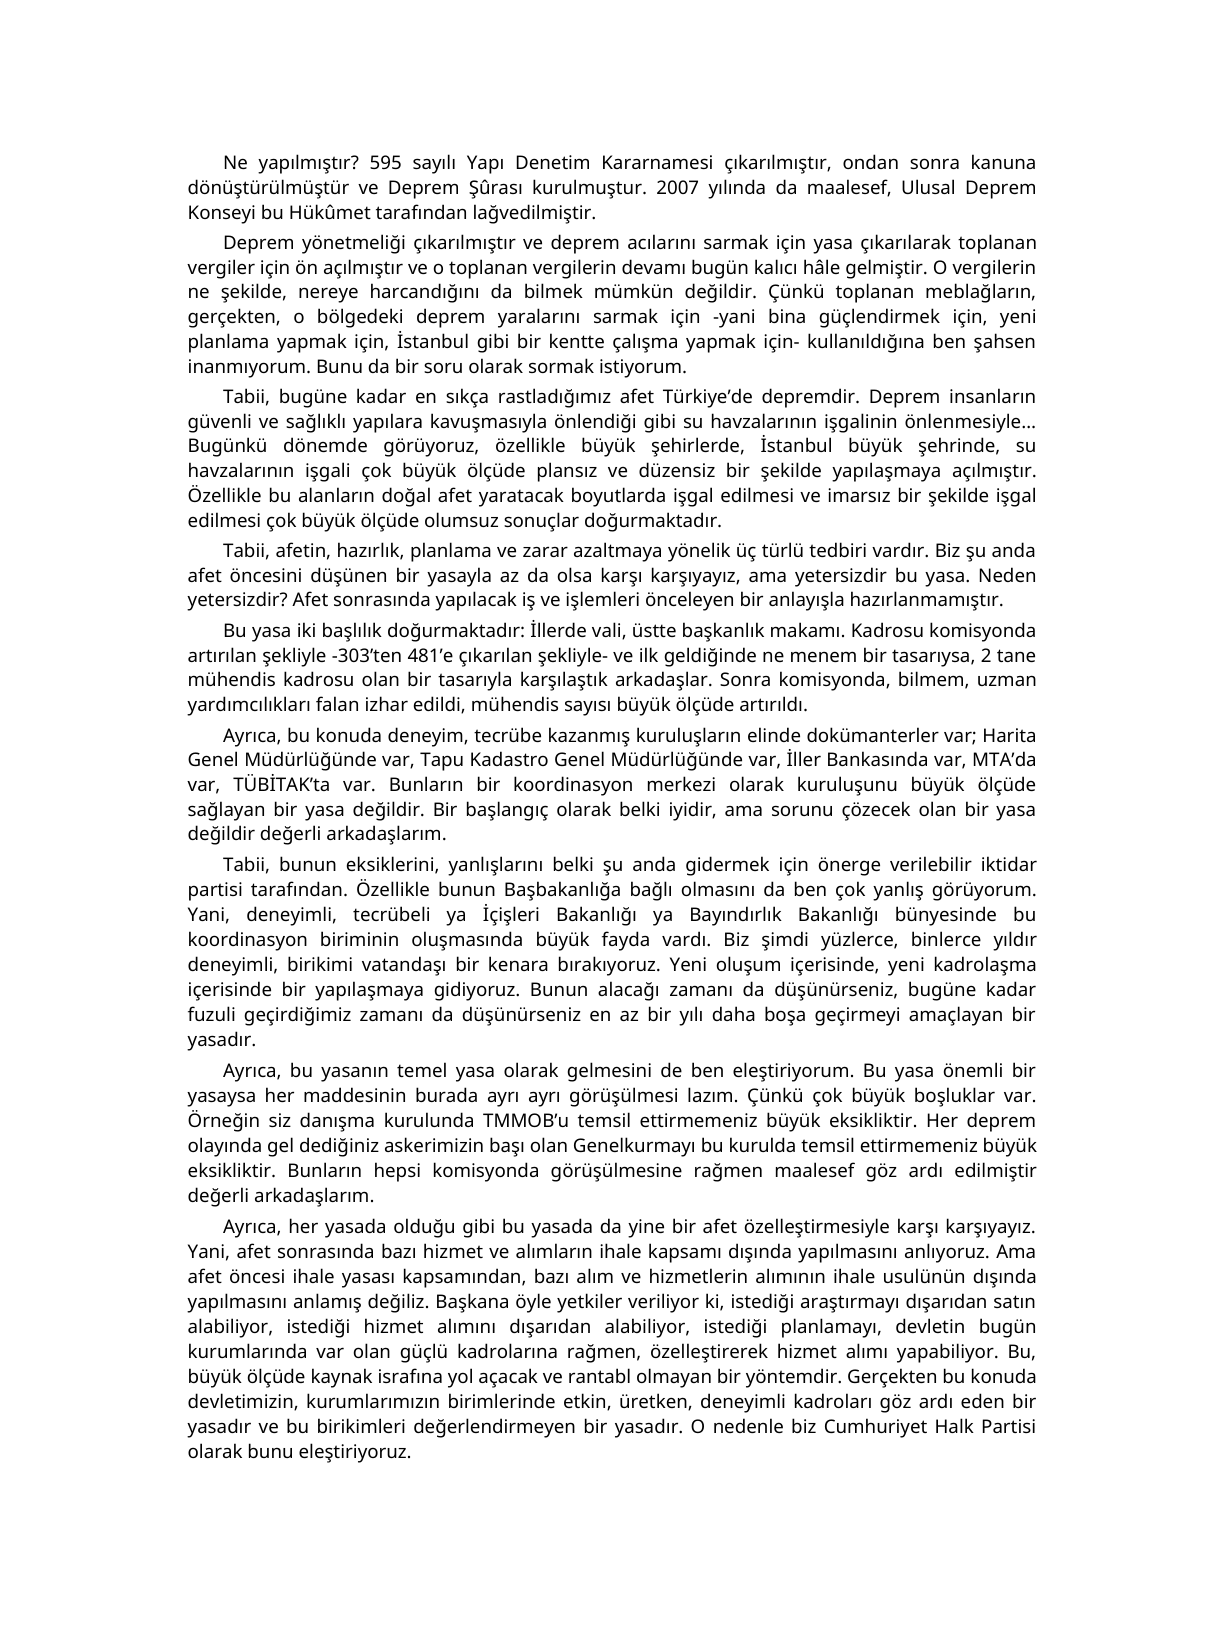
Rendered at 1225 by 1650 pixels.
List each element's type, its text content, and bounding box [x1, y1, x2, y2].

text Ayrıca, bu yasanın temel yasa olarak gelmesini de ben eleştiriyorum. Bu yasa önemli bir yasaysa her maddesinin burada ayrı ayrı görüşülmesi lazım. Çünkü çok büyük boşluklar var. Örneğin siz danışma kurulunda TMMOB’u temsil ettirmemeniz büyük eksikliktir. Her deprem olayında gel dediğiniz askerimizin başı olan Genelkurmayı bu kurulda temsil ettirmemeniz büyük eksikliktir. Bunların hepsi komisyonda görüşülmesine rağmen maalesef göz ardı edilmiştir değerli arkadaşlarım. [187, 1057, 1037, 1207]
text Tabii, bunun eksiklerini, yanlışlarını belki şu anda gidermek için önerge verilebilir iktidar partisi tarafından. Özellikle bunun Başbakanlığa bağlı olmasını da ben çok yanlış görüyorum. Yani, deneyimli, tecrübeli ya İçişleri Bakanlığı ya Bayındırlık Bakanlığı bünyesinde bu koordinasyon biriminin oluşmasında büyük fayda vardı. Biz şimdi yüzlerce, binlerce yıldır deneyimli, birikimi vatandaşı bir kenara bırakıyoruz. Yeni oluşum içerisinde, yeni kadrolaşma içerisinde bir yapılaşmaya gidiyoruz. Bunun alacağı zamanı da düşünürseniz, bugüne kadar fuzuli geçirdiğimiz zamanı da düşünürseniz en az bir yılı daha boşa geçirmeyi amaçlayan bir yasadır. [187, 852, 1037, 1052]
text Tabii, bugüne kadar en sıkça rastladığımız afet Türkiye’de depremdir. Deprem insanların güvenli ve sağlıklı yapılara kavuşmasıyla önlendiği gibi su havzalarının işgalinin önlenmesiyle… Bugünkü dönemde görüyoruz, özellikle büyük şehirlerde, İstanbul büyük şehrinde, su havzalarının işgali çok büyük ölçüde plansız ve düzensiz bir şekilde yapılaşmaya açılmıştır. Özellikle bu alanların doğal afet yaratacak boyutlarda işgal edilmesi ve imarsız bir şekilde işgal edilmesi çok büyük ölçüde olumsuz sonuçlar doğurmaktadır. [187, 384, 1037, 532]
text Ne yapılmıştır? 595 sayılı Yapı Denetim Kararnamesi çıkarılmıştır, ondan sonra kanuna dönüştürülmüştür ve Deprem Şûrası kurulmuştur. 2007 yılında da maalesef, Ulusal Deprem Konseyi bu Hükûmet tarafından lağvedilmiştir. [187, 150, 1037, 224]
text Tabii, afetin, hazırlık, planlama ve zarar azaltmaya yönelik üç türlü tedbiri vardır. Biz şu anda afet öncesini düşünen bir yasayla az da olsa karşı karşıyayız, ama yetersizdir bu yasa. Neden yetersizdir? Afet sonrasında yapılacak iş ve işlemleri önceleyen bir anlayışla hazırlanmamıştır. [187, 538, 1037, 612]
text Ayrıca, her yasada olduğu gibi bu yasada da yine bir afet özelleştirmesiyle karşı karşıyayız. Yani, afet sonrasında bazı hizmet ve alımların ihale kapsamı dışında yapılmasını anlıyoruz. Ama afet öncesi ihale yasası kapsamından, bazı alım ve hizmetlerin alımının ihale usulünün dışında yapılmasını anlamış değiliz. Başkana öyle yetkiler veriliyor ki, istediği araştırmayı dışarıdan satın alabiliyor, istediği hizmet alımını dışarıdan alabiliyor, istediği planlamayı, devletin bugün kurumlarında var olan güçlü kadrolarına rağmen, özelleştirerek hizmet alımı yapabiliyor. Bu, büyük ölçüde kaynak israfına yol açacak ve rantabl olmayan bir yöntemdir. Gerçekten bu konuda devletimizin, kurumlarımızın birimlerinde etkin, üretken, deneyimli kadroları göz ardı eden bir yasadır ve bu birikimleri değerlendirmeyen bir yasadır. O nedenle biz Cumhuriyet Halk Partisi olarak bunu eleştiriyoruz. [187, 1213, 1037, 1463]
text Bu yasa iki başlılık doğurmaktadır: İllerde vali, üstte başkanlık makamı. Kadrosu komisyonda artırılan şekliyle -303’ten 481’e çıkarılan şekliyle- ve ilk geldiğinde ne menem bir tasarıysa, 2 tane mühendis kadrosu olan bir tasarıyla karşılaştık arkadaşlar. Sonra komisyonda, bilmem, uzman yardımcılıkları falan izhar edildi, mühendis sayısı büyük ölçüde artırıldı. [187, 618, 1037, 716]
text Ayrıca, bu konuda deneyim, tecrübe kazanmış kuruluşların elinde dokümanterler var; Harita Genel Müdürlüğünde var, Tapu Kadastro Genel Müdürlüğünde var, İller Bankasında var, MTA’da var, TÜBİTAK’ta var. Bunların bir koordinasyon merkezi olarak kuruluşunu büyük ölçüde sağlayan bir yasa değildir. Bir başlangıç olarak belki iyidir, ama sorunu çözecek olan bir yasa değildir değerli arkadaşlarım. [187, 722, 1037, 846]
text Deprem yönetmeliği çıkarılmıştır ve deprem acılarını sarmak için yasa çıkarılarak toplanan vergiler için ön açılmıştır ve o toplanan vergilerin devamı bugün kalıcı hâle gelmiştir. O vergilerin ne şekilde, nereye harcandığını da bilmek mümkün değildir. Çünkü toplanan meblağların, gerçekten, o bölgedeki deprem yaralarını sarmak için -yani bina güçlendirmek için, yeni planlama yapmak için, İstanbul gibi bir kentte çalışma yapmak için- kullanıldığına ben şahsen inanmıyorum. Bunu da bir soru olarak sormak istiyorum. [187, 230, 1037, 378]
